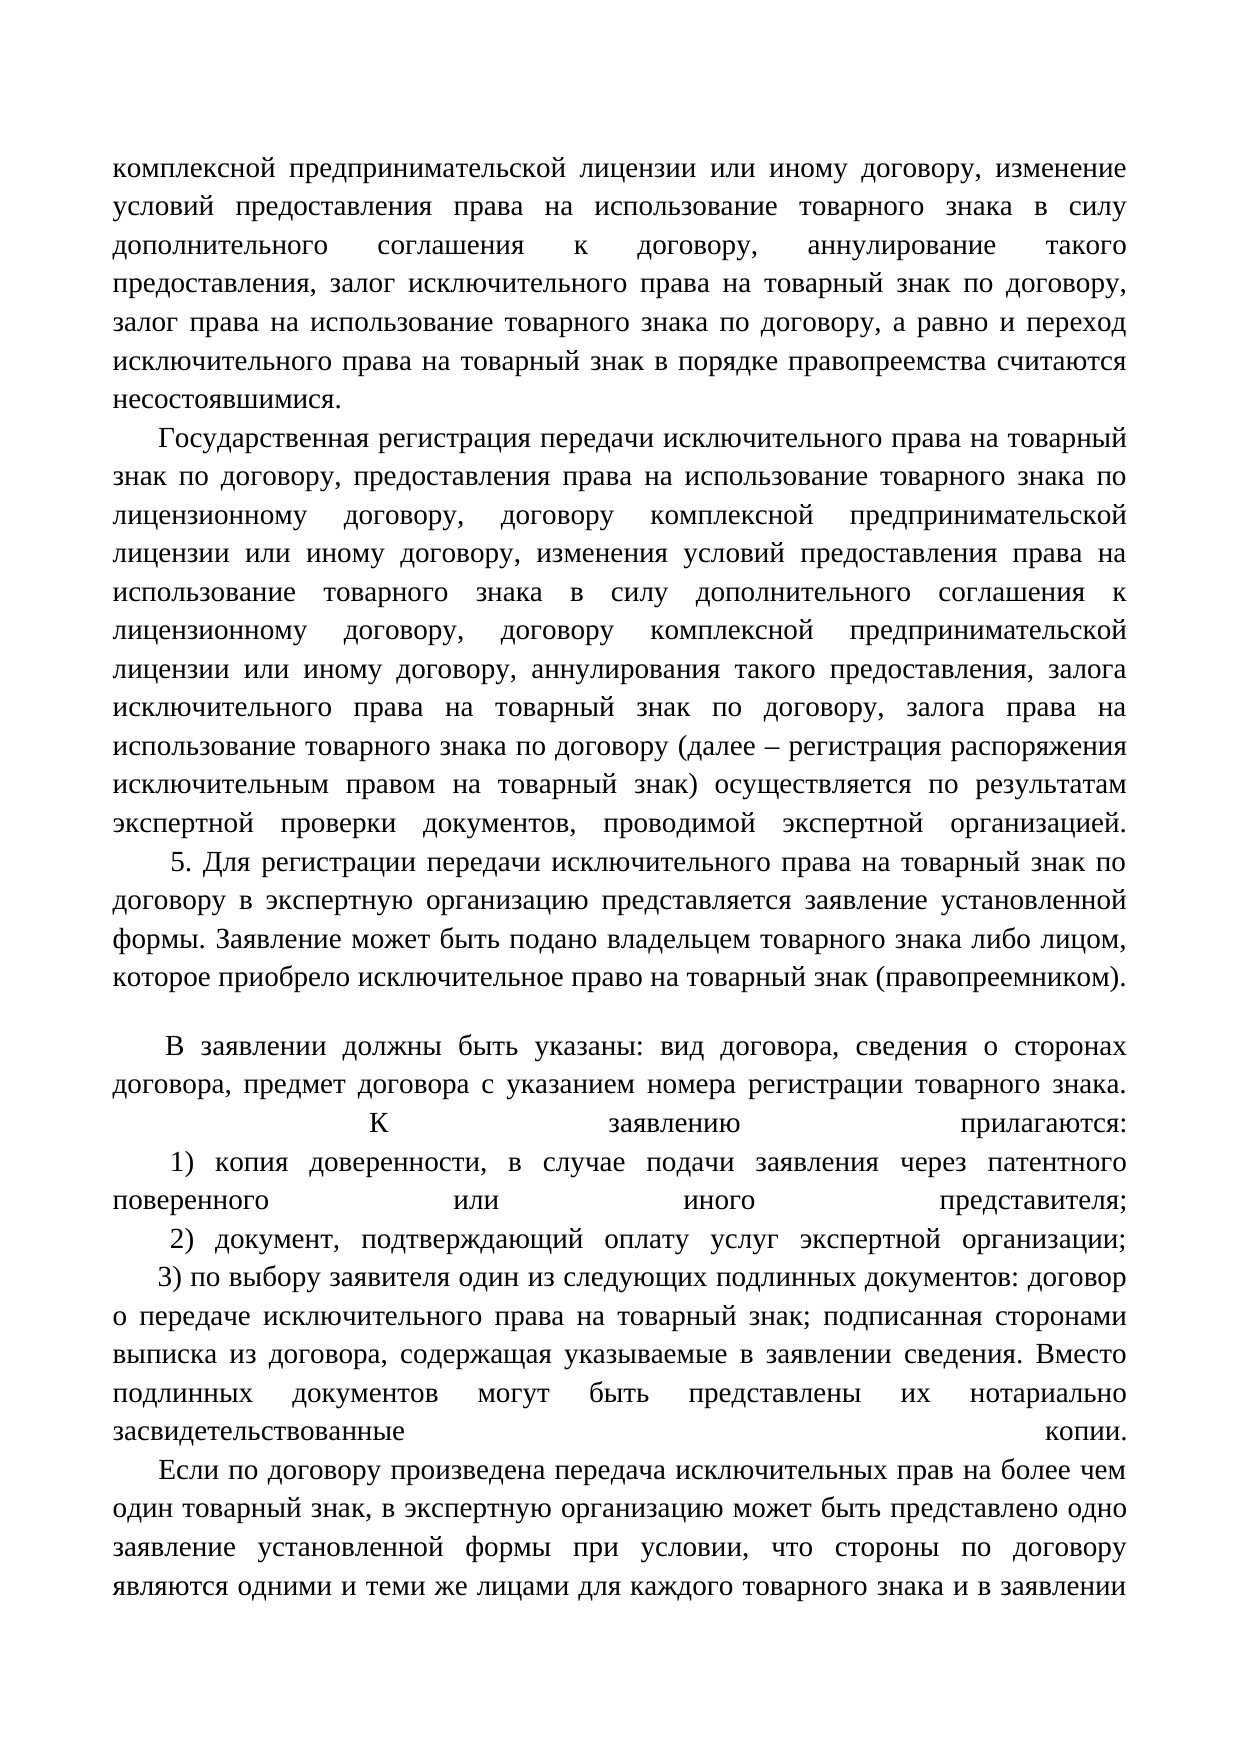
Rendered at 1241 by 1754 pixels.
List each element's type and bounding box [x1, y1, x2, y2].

text [112, 150, 1128, 1601]
